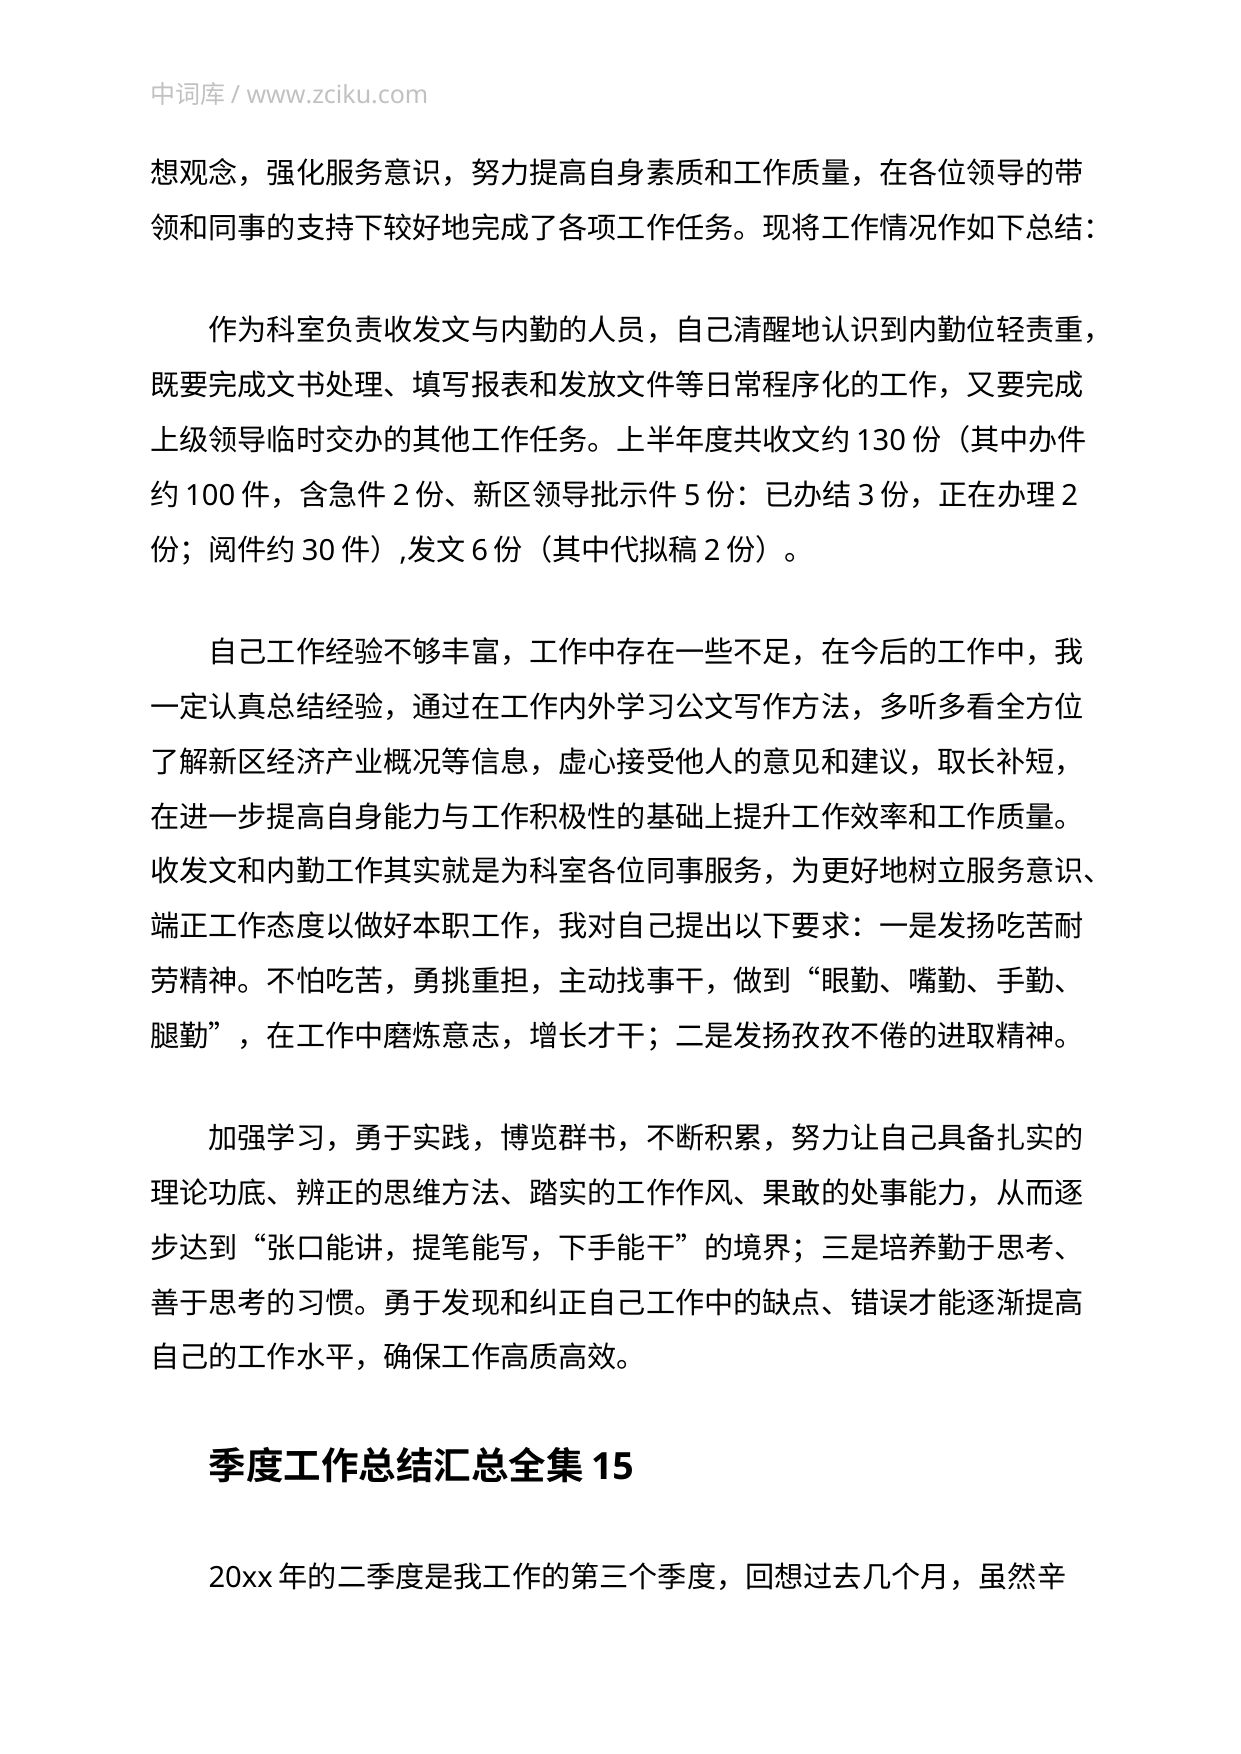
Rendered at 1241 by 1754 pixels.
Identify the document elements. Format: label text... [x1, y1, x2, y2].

text 加强学习，勇于实践，博览群书，不断积累，努力让自己具备扎实的理论功底、辨正的思维方法、踏实的工作作风、果敢的处事能力，从而逐步达到“张口能讲，提笔能写，下手能干”的境界；三是培养勤于思考、善于思考的习惯。勇于发现和纠正自己工作中的缺点、错误才能逐渐提高自己的工作水平，确保工作高质高效。 [150, 1114, 1090, 1376]
text 作为科室负责收发文与内勤的人员，自己清醒地认识到内勤位轻责重，既要完成文书处理、填写报表和发放文件等日常程序化的工作，又要完成上级领导临时交办的其他工作任务。上半年度共收文约130份（其中办件约100件，含急件2份、新区领导批示件5份：已办结3份，正在办理2份；阅件约30件）,发文6份（其中代拟稿2份）。 [150, 307, 1090, 569]
text 自己工作经验不够丰富，工作中存在一些不足，在今后的工作中，我一定认真总结经验，通过在工作内外学习公文写作方法，多听多看全方位了解新区经济产业概况等信息，虚心接受他人的意见和建议，取长补短，在进一步提高自身能力与工作积极性的基础上提升工作效率和工作质量。收发文和内勤工作其实就是为科室各位同事服务，为更好地树立服务意识、端正工作态度以做好本职工作，我对自己提出以下要求：一是发扬吃苦耐劳精神。不怕吃苦，勇挑重担，主动找事干，做到“眼勤、嘴勤、手勤、腿勤”，在工作中磨炼意志，增长才干；二是发扬孜孜不倦的进取精神。 [150, 628, 1090, 1055]
text 季度工作总结汇总全集15 [150, 1436, 1090, 1490]
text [150, 1553, 1090, 1596]
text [150, 150, 1090, 247]
